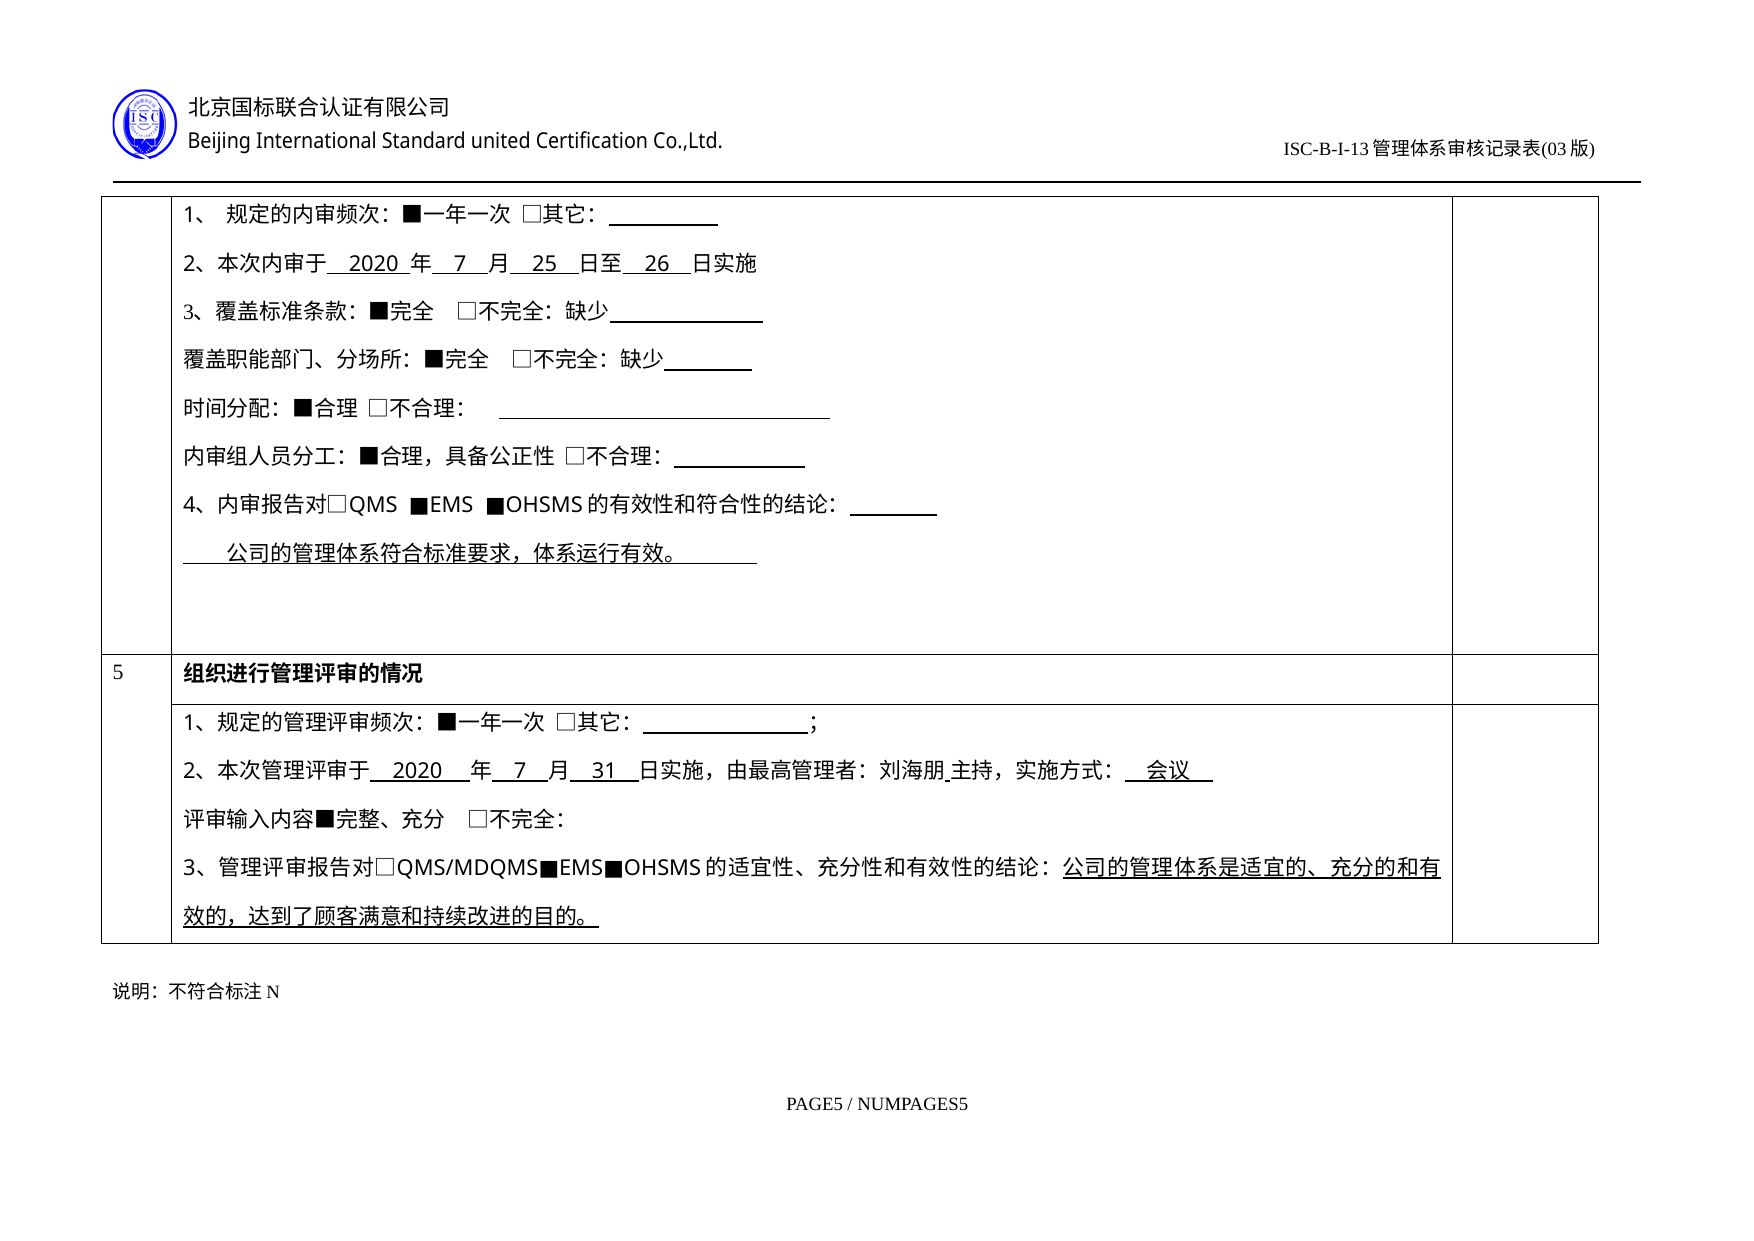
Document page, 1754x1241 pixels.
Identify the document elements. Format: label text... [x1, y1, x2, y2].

table_cell [1453, 705, 1598, 943]
table_cell 5 [102, 655, 171, 943]
picture [112, 89, 180, 158]
table_cell 组织进行管理评审的情况 [172, 655, 1452, 703]
text 说明：不符合标注N [112, 977, 1641, 1004]
table_cell [1453, 655, 1598, 703]
table_cell 规定的管理评审频次：■一年一次 □其它： ； 本次管理评审于 2020 年 7 月 31 日实施，由最高管理者：刘海朋 主持，实施方式： 会议 评审输入内容■完整、充分 □不完全： 3、管理评审报告对□QMS/MDQMS■EMS■OHSMS的适宜性、充分性和有效性的结论：公司的管理体系是适宜的、充分的和有效的，达到了顾客满意和持续改进的目的。 [172, 705, 1452, 943]
table_cell 规定的内审频次：■一年一次 □其它： 2、本次内审于 2020 年 7 月 25 日至 26 日实施 3、覆盖标准条款：■完全 □不完全：缺少 覆盖职能部门、分场所：■完全 □不完全：缺少 时间分配：■合理 □不合理： 内审组人员分工：■合理，具备公正性 □不合理： 4、内审报告对□QMS ■EMS ■OHSMS的有效性和符合性的结论： 公司的管理体系符合标准要求，体系运行有效。 [172, 197, 1452, 654]
table_cell [1453, 197, 1598, 654]
table_cell 4 [102, 197, 171, 654]
